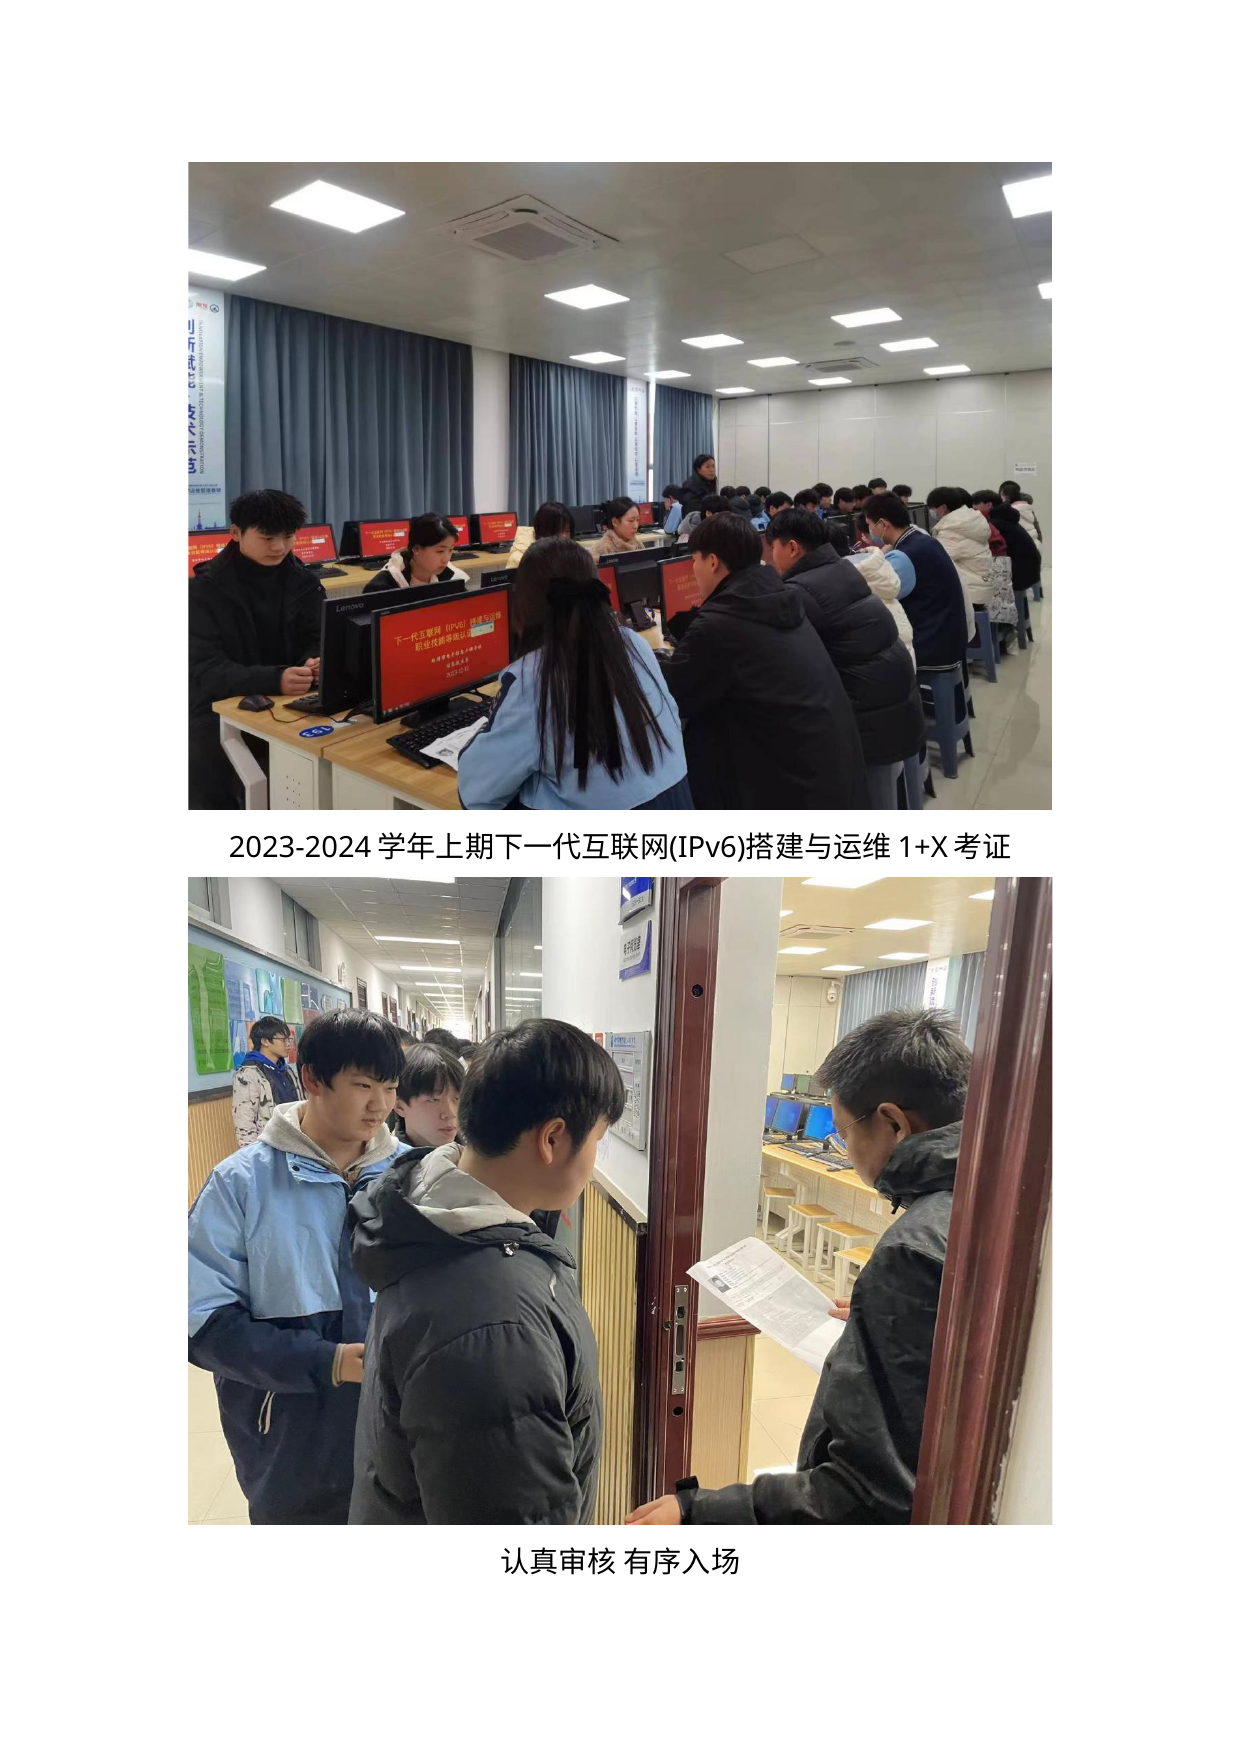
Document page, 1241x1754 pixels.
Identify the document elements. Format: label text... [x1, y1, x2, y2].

picture [188, 162, 1052, 810]
picture [188, 877, 1053, 1525]
text 2023-2024学年上期下一代互联网(IPv6)搭建与运维1+X考证 [187, 812, 1053, 877]
text 认真审核 有序入场 [187, 1527, 1053, 1592]
